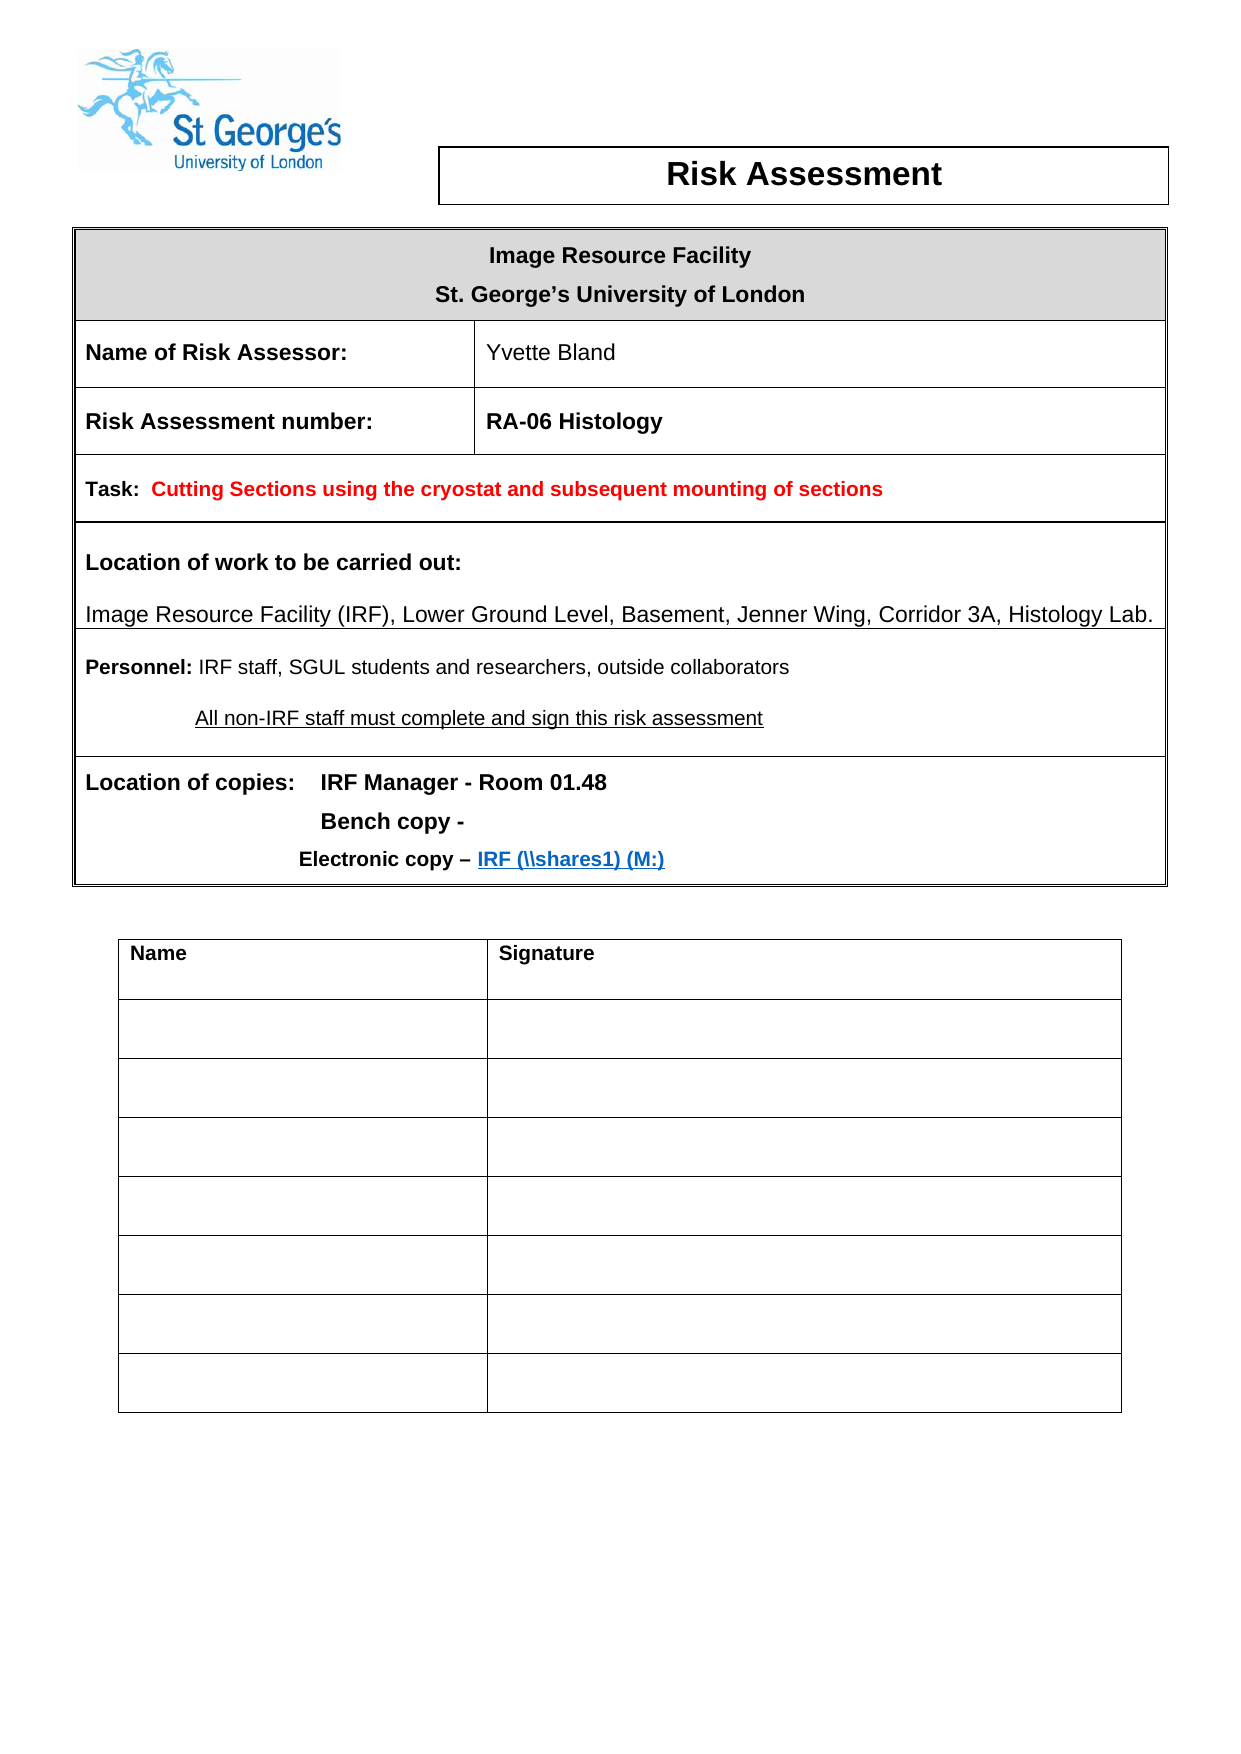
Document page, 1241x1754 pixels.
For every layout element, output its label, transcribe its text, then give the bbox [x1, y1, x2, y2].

table_cell [488, 1295, 1121, 1353]
table_cell [488, 1118, 1121, 1176]
table_cell [119, 1059, 487, 1117]
table_cell [119, 1177, 487, 1235]
table_cell [119, 1354, 487, 1412]
table_cell Personnel: IRF staff, SGUL students and researchers, outside collaborators All non-IRF staff must complete and sign this risk assessment [76, 629, 1165, 756]
table_cell Task: Cutting Sections using the cryostat and subsequent mounting of sections [76, 455, 1165, 521]
table_cell [488, 1236, 1121, 1294]
table_cell Location of work to be carried out: Image Resource Facility (IRF), Lower Ground Level, Basement, Jenner Wing, Corridor 3A, Histology Lab. [76, 523, 1165, 628]
table_cell [488, 1354, 1121, 1412]
table_cell [488, 1059, 1121, 1117]
table_cell [119, 1236, 487, 1294]
table_cell [488, 1000, 1121, 1057]
table_header Signature [488, 940, 1121, 998]
table_cell [488, 1177, 1121, 1235]
table_cell [119, 1000, 487, 1057]
table_cell [119, 1118, 487, 1176]
table_cell Risk Assessment number: [76, 388, 474, 454]
table_cell [119, 1295, 487, 1353]
table_cell RA-06 Histology [475, 388, 1165, 454]
table_cell Name of Risk Assessor: [76, 321, 474, 387]
table_header Name [119, 940, 487, 998]
picture [77, 49, 341, 171]
table_cell Location of copies: IRF Manager - Room 01.48 Bench copy - Electronic copy – IRF (\\shares1) (M:) [76, 757, 1165, 883]
table_cell Yvette Bland [475, 321, 1165, 387]
table_header Image Resource Facility St. George’s University of London [76, 230, 1165, 320]
